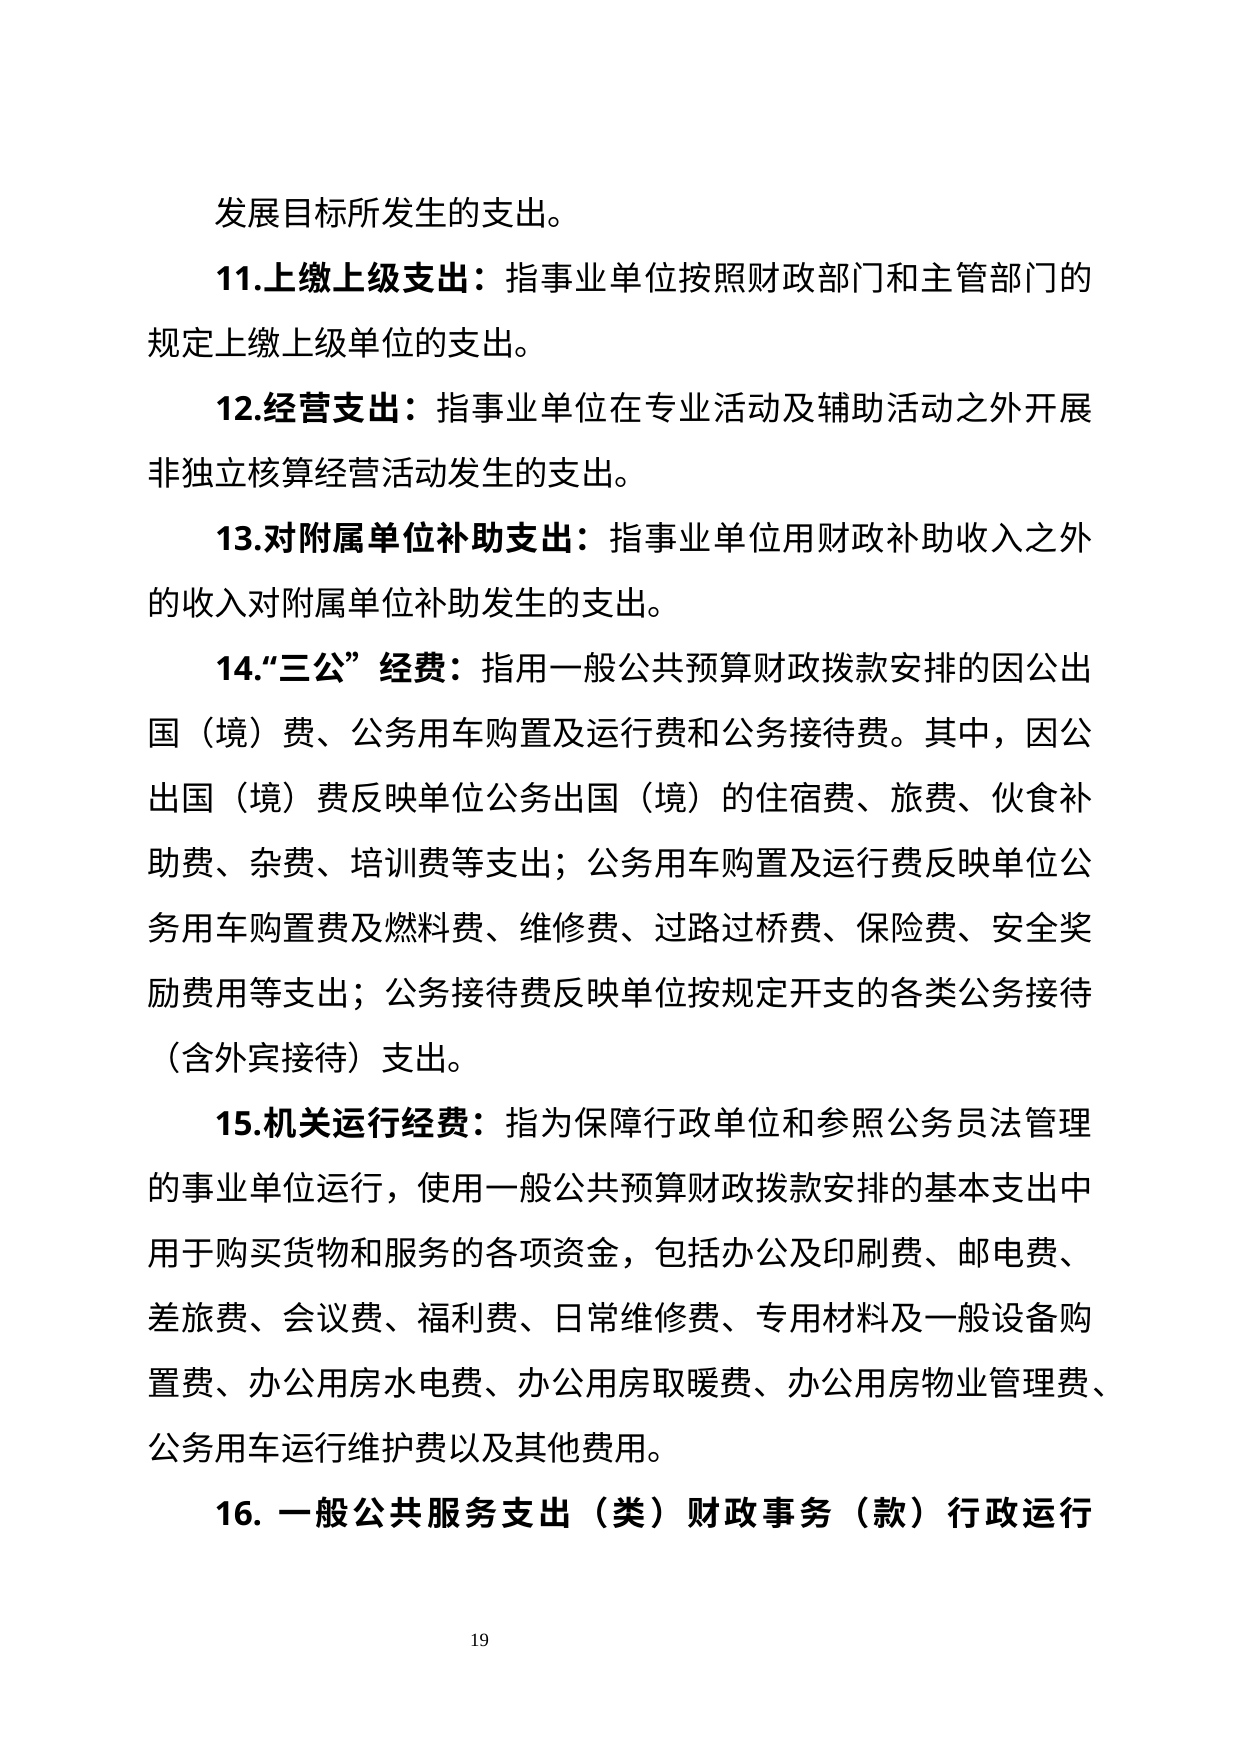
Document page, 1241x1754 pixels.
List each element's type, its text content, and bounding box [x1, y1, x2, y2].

text 发展目标所发生的支出。 [148, 178, 1092, 243]
text 11.上缴上级支出：指事业单位按照财政部门和主管部门的规定上缴上级单位的支出。 [148, 243, 1092, 373]
text 14.“三公”经费：指用一般公共预算财政拨款安排的因公出国（境）费、公务用车购置及运行费和公务接待费。其中，因公出国（境）费反映单位公务出国（境）的住宿费、旅费、伙食补助费、杂费、培训费等支出；公务用车购置及运行费反映单位公务用车购置费及燃料费、维修费、过路过桥费、保险费、安全奖励费用等支出；公务接待费反映单位按规定开支的各类公务接待（含外宾接待）支出。 [148, 633, 1092, 1088]
text 15.机关运行经费：指为保障行政单位和参照公务员法管理的事业单位运行，使用一般公共预算财政拨款安排的基本支出中用于购买货物和服务的各项资金，包括办公及印刷费、邮电费、差旅费、会议费、福利费、日常维修费、专用材料及一般设备购置费、办公用房水电费、办公用房取暖费、办公用房物业管理费、公务用车运行维护费以及其他费用。 [148, 1088, 1092, 1478]
text 13.对附属单位补助支出：指事业单位用财政补助收入之外的收入对附属单位补助发生的支出。 [148, 503, 1092, 633]
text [148, 1478, 1092, 1543]
text 12.经营支出：指事业单位在专业活动及辅助活动之外开展非独立核算经营活动发生的支出。 [148, 373, 1092, 503]
